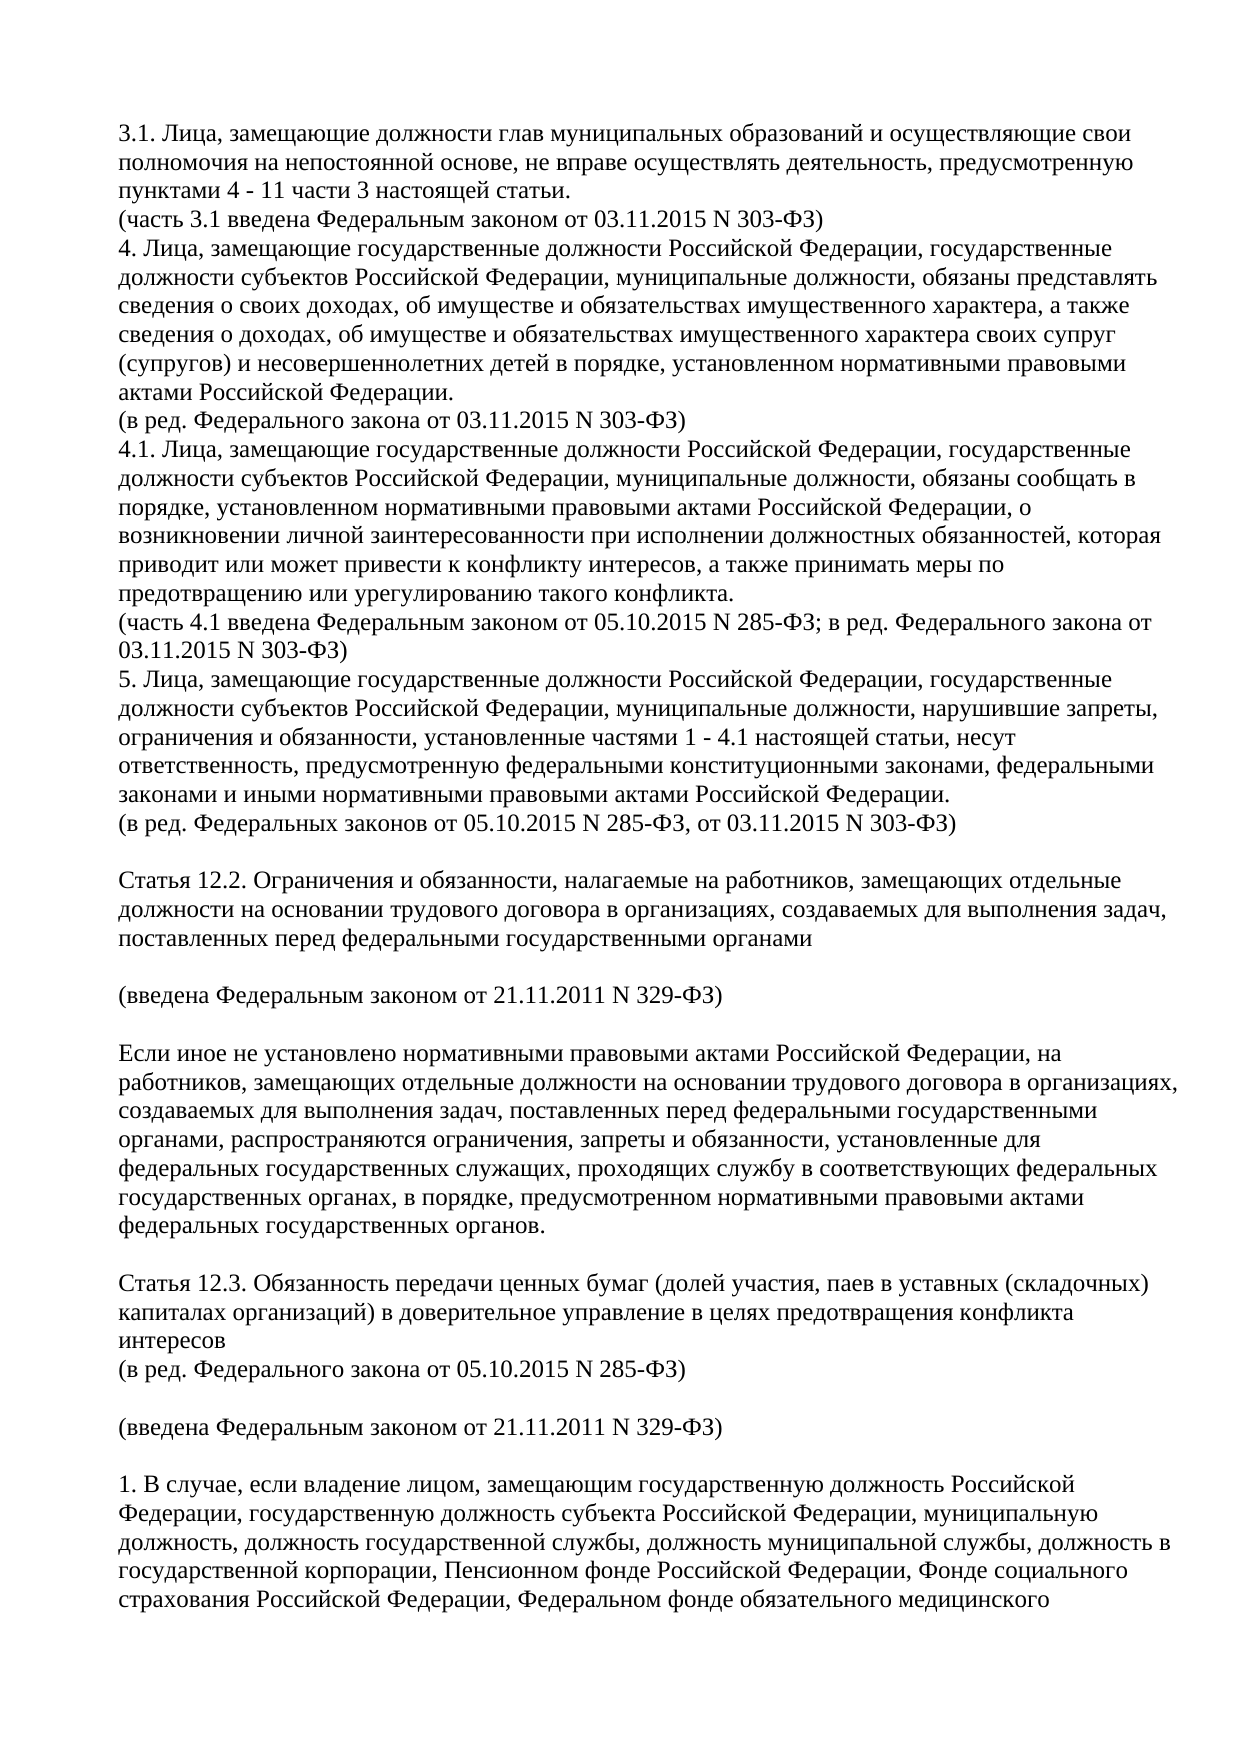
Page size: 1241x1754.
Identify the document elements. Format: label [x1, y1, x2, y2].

text [118, 118, 1181, 1613]
